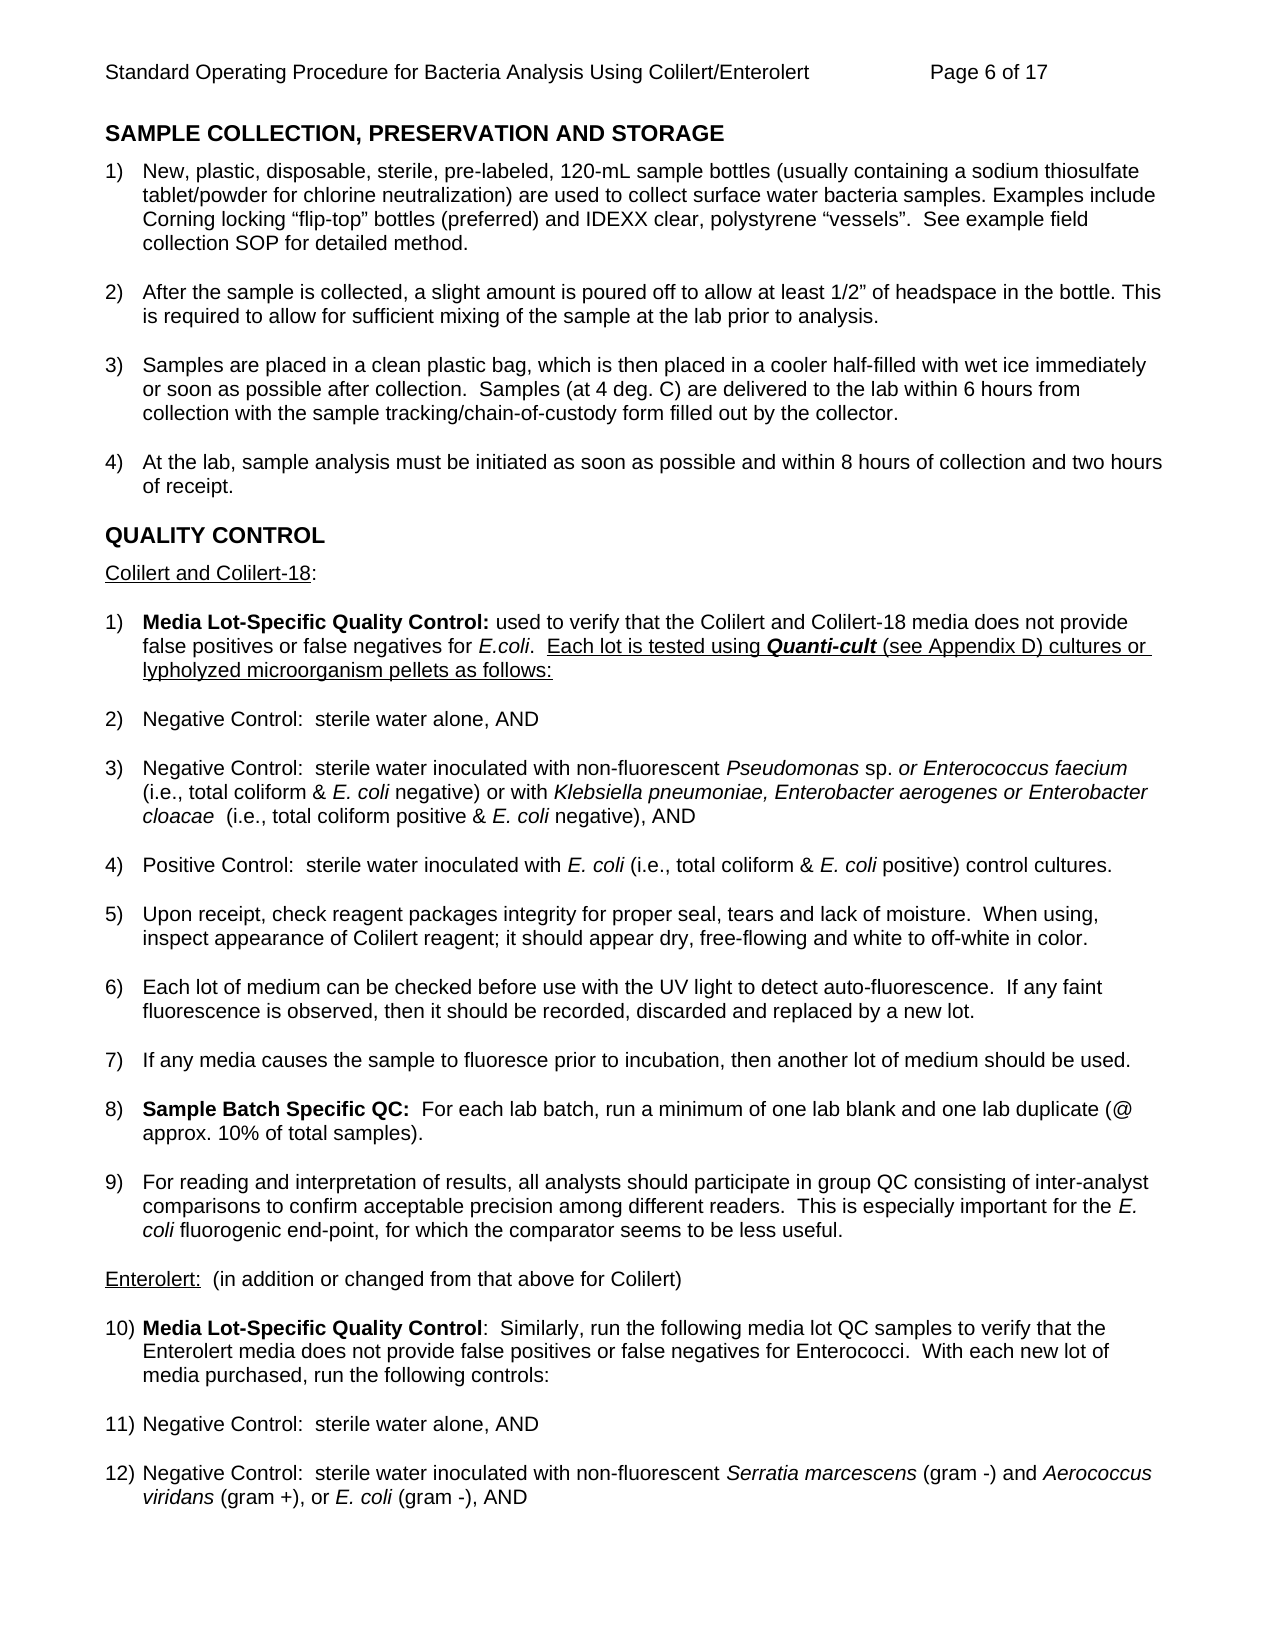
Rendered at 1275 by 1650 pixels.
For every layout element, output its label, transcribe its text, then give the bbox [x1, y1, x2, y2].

list For reading and interpretation of results, all analysts should participate in group QC consisting of inter-analyst comparisons to confirm acceptable precision among different readers. This is especially important for the E. coli fluorogenic end-point, for which the comparator seems to be less useful. [105, 1169, 1170, 1241]
list At the lab, sample analysis must be initiated as soon as possible and within 8 hours of collection and two hours of receipt. [105, 449, 1170, 497]
text Enterolert: (in addition or changed from that above for Colilert) [105, 1266, 1170, 1290]
list Samples are placed in a clean plastic bag, which is then placed in a cooler half-filled with wet ice immediately or soon as possible after collection. Samples (at 4 deg. C) are delivered to the lab within 6 hours from collection with the sample tracking/chain-of-custody form filled out by the collector. [105, 353, 1170, 424]
subtitle SAMPLE COLLECTION, PRESERVATION AND STORAGE [105, 120, 1170, 146]
list Media Lot-Specific Quality Control: used to verify that the Colilert and Colilert-18 media does not provide false positives or false negatives for E.coli. Each lot is tested using Quanti-cult (see Appendix D) cultures or lypholyzed microorganism pellets as follows: [105, 610, 1170, 682]
list Positive Control: sterile water inoculated with E. coli (i.e., total coliform & E. coli positive) control cultures. [105, 853, 1170, 877]
list Each lot of medium can be checked before use with the UV light to detect auto-fluorescence. If any faint fluorescence is observed, then it should be recorded, discarded and replaced by a new lot. [105, 975, 1170, 1023]
list Negative Control: sterile water inoculated with non-fluorescent Pseudomonas sp. or Enterococcus faecium (i.e., total coliform & E. coli negative) or with Klebsiella pneumoniae, Enterobacter aerogenes or Enterobacter cloacae (i.e., total coliform positive & E. coli negative), AND [105, 756, 1170, 828]
list Media Lot-Specific Quality Control: Similarly, run the following media lot QC samples to verify that the Enterolert media does not provide false positives or false negatives for Enterococci. With each new lot of media purchased, run the following controls: [105, 1315, 1170, 1387]
list Negative Control: sterile water alone, AND [105, 1412, 1170, 1436]
list New, plastic, disposable, sterile, pre-labeled, 120-mL sample bottles (usually containing a sodium thiosulfate tablet/powder for chlorine neutralization) are used to collect surface water bacteria samples. Examples include Corning locking “flip-top” bottles (preferred) and IDEXX clear, polystyrene “vessels”. See example field collection SOP for detailed method. [105, 159, 1170, 255]
subtitle QUALITY CONTROL [105, 522, 1170, 549]
list Sample Batch Specific QC: For each lab batch, run a minimum of one lab blank and one lab duplicate (@ approx. 10% of total samples). [105, 1097, 1170, 1144]
list Negative Control: sterile water alone, AND [105, 707, 1170, 731]
list After the sample is collected, a slight amount is poured off to allow at least 1/2” of headspace in the bottle. This is required to allow for sufficient mixing of the sample at the lab prior to analysis. [105, 280, 1170, 328]
text Colilert and Colilert-18: [105, 561, 1170, 585]
list Negative Control: sterile water inoculated with non-fluorescent Serratia marcescens (gram -) and Aerococcus viridans (gram +), or E. coli (gram -), AND [105, 1461, 1170, 1509]
list If any media causes the sample to fluoresce prior to incubation, then another lot of medium should be used. [105, 1048, 1170, 1072]
list Upon receipt, check reagent packages integrity for proper seal, tears and lack of moisture. When using, inspect appearance of Colilert reagent; it should appear dry, free-flowing and white to off-white in color. [105, 902, 1170, 950]
